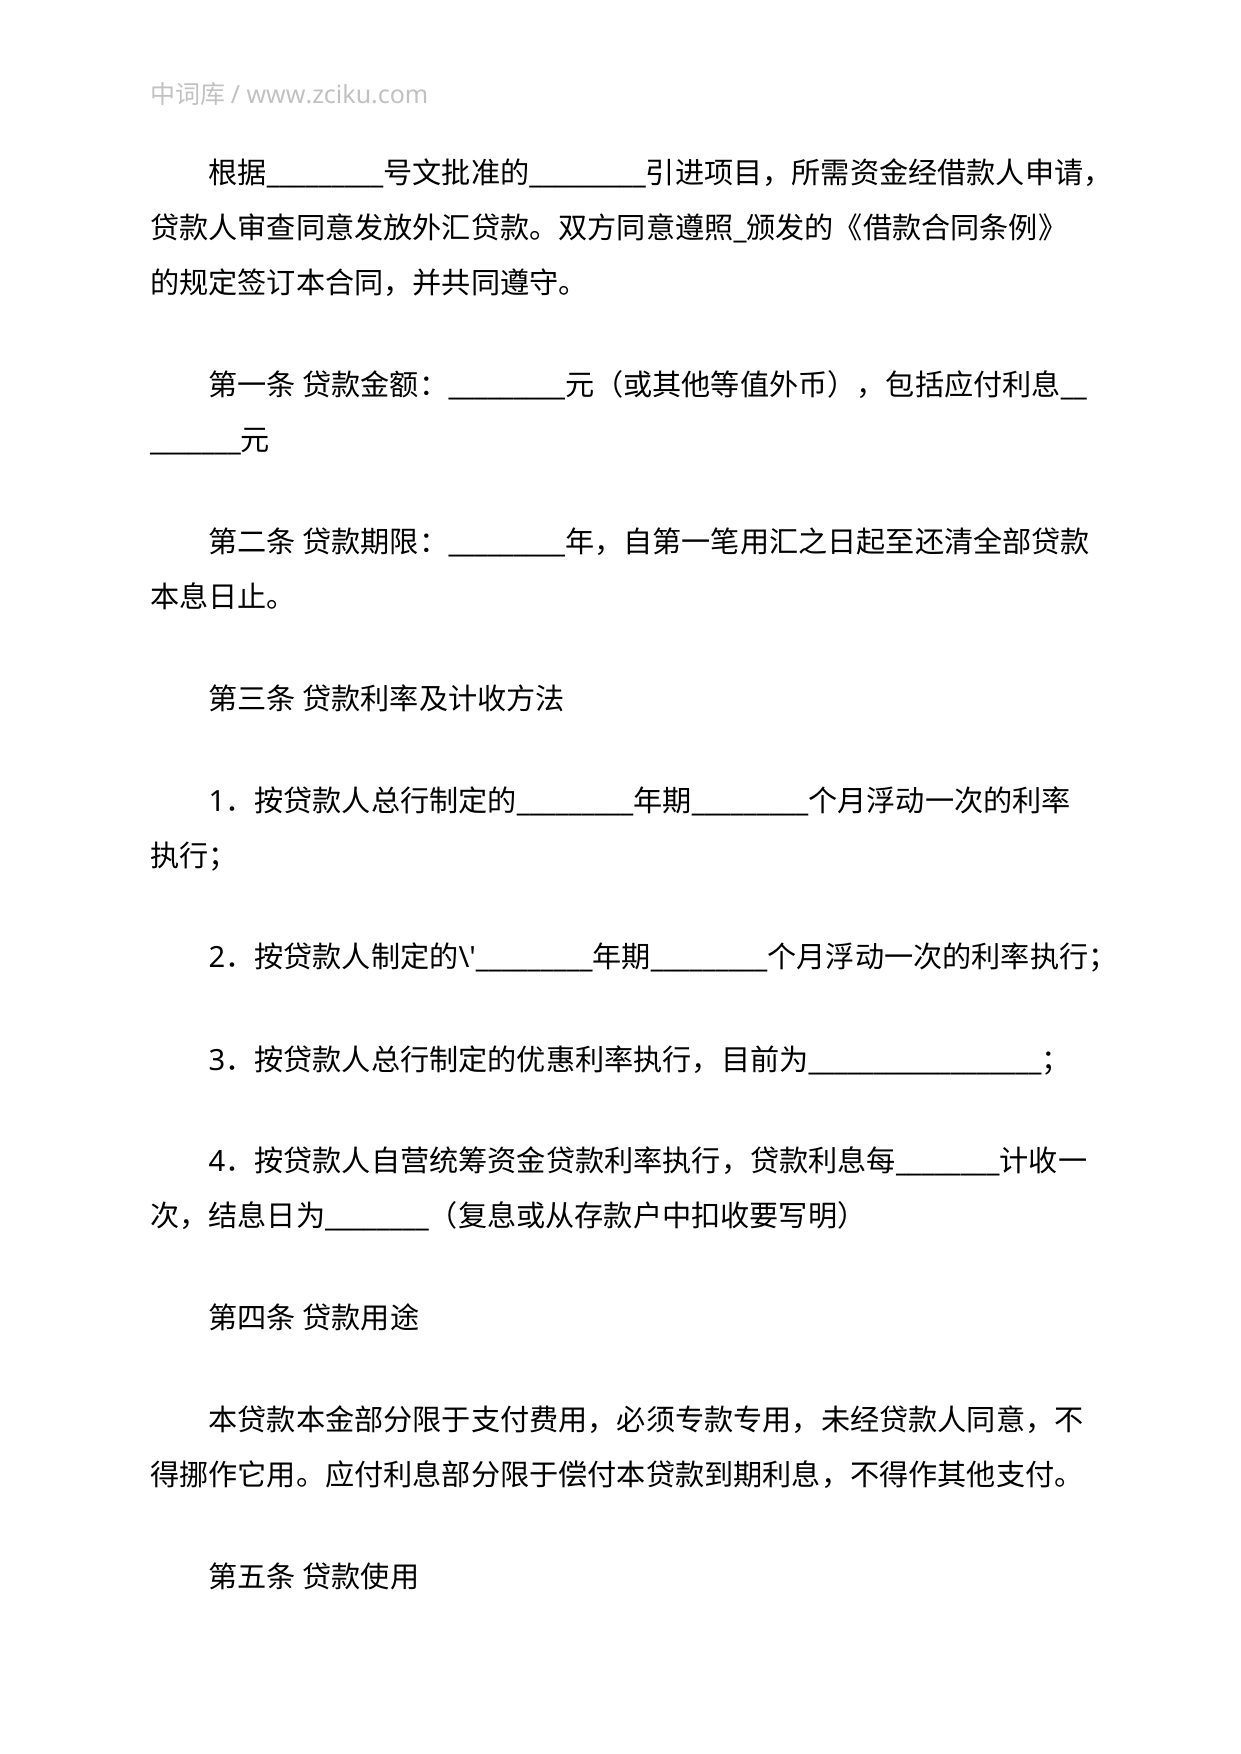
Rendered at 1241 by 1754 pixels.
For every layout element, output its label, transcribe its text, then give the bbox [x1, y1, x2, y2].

text 根据_________号文批准的_________引进项目，所需资金经借款人申请，贷款人审查同意发放外汇贷款。双方同意遵照_颁发的《借款合同条例》的规定签订本合同，并共同遵守。 [150, 150, 1090, 302]
text 第四条 贷款用途 [150, 1295, 1090, 1337]
text 1．按贷款人总行制定的_________年期_________个月浮动一次的利率执行； [150, 777, 1090, 874]
text 3．按贷款人总行制定的优惠利率执行，目前为__________________； [150, 1036, 1090, 1078]
text 第一条 贷款金额：_________元（或其他等值外币），包括应付利息_________元 [150, 362, 1090, 459]
text 本贷款本金部分限于支付费用，必须专款专用，未经贷款人同意，不得挪作它用。应付利息部分限于偿付本贷款到期利息，不得作其他支付。 [150, 1397, 1090, 1494]
text 2．按贷款人制定的\'_________年期_________个月浮动一次的利率执行； [150, 934, 1090, 976]
text 第二条 贷款期限：_________年，自第一笔用汇之日起至还清全部贷款本息日止。 [150, 519, 1090, 616]
text 第五条 贷款使用 [150, 1553, 1090, 1596]
text 4．按贷款人自营统筹资金贷款利率执行，贷款利息每________计收一次，结息日为________（复息或从存款户中扣收要写明） [150, 1138, 1090, 1235]
text 第三条 贷款利率及计收方法 [150, 676, 1090, 718]
